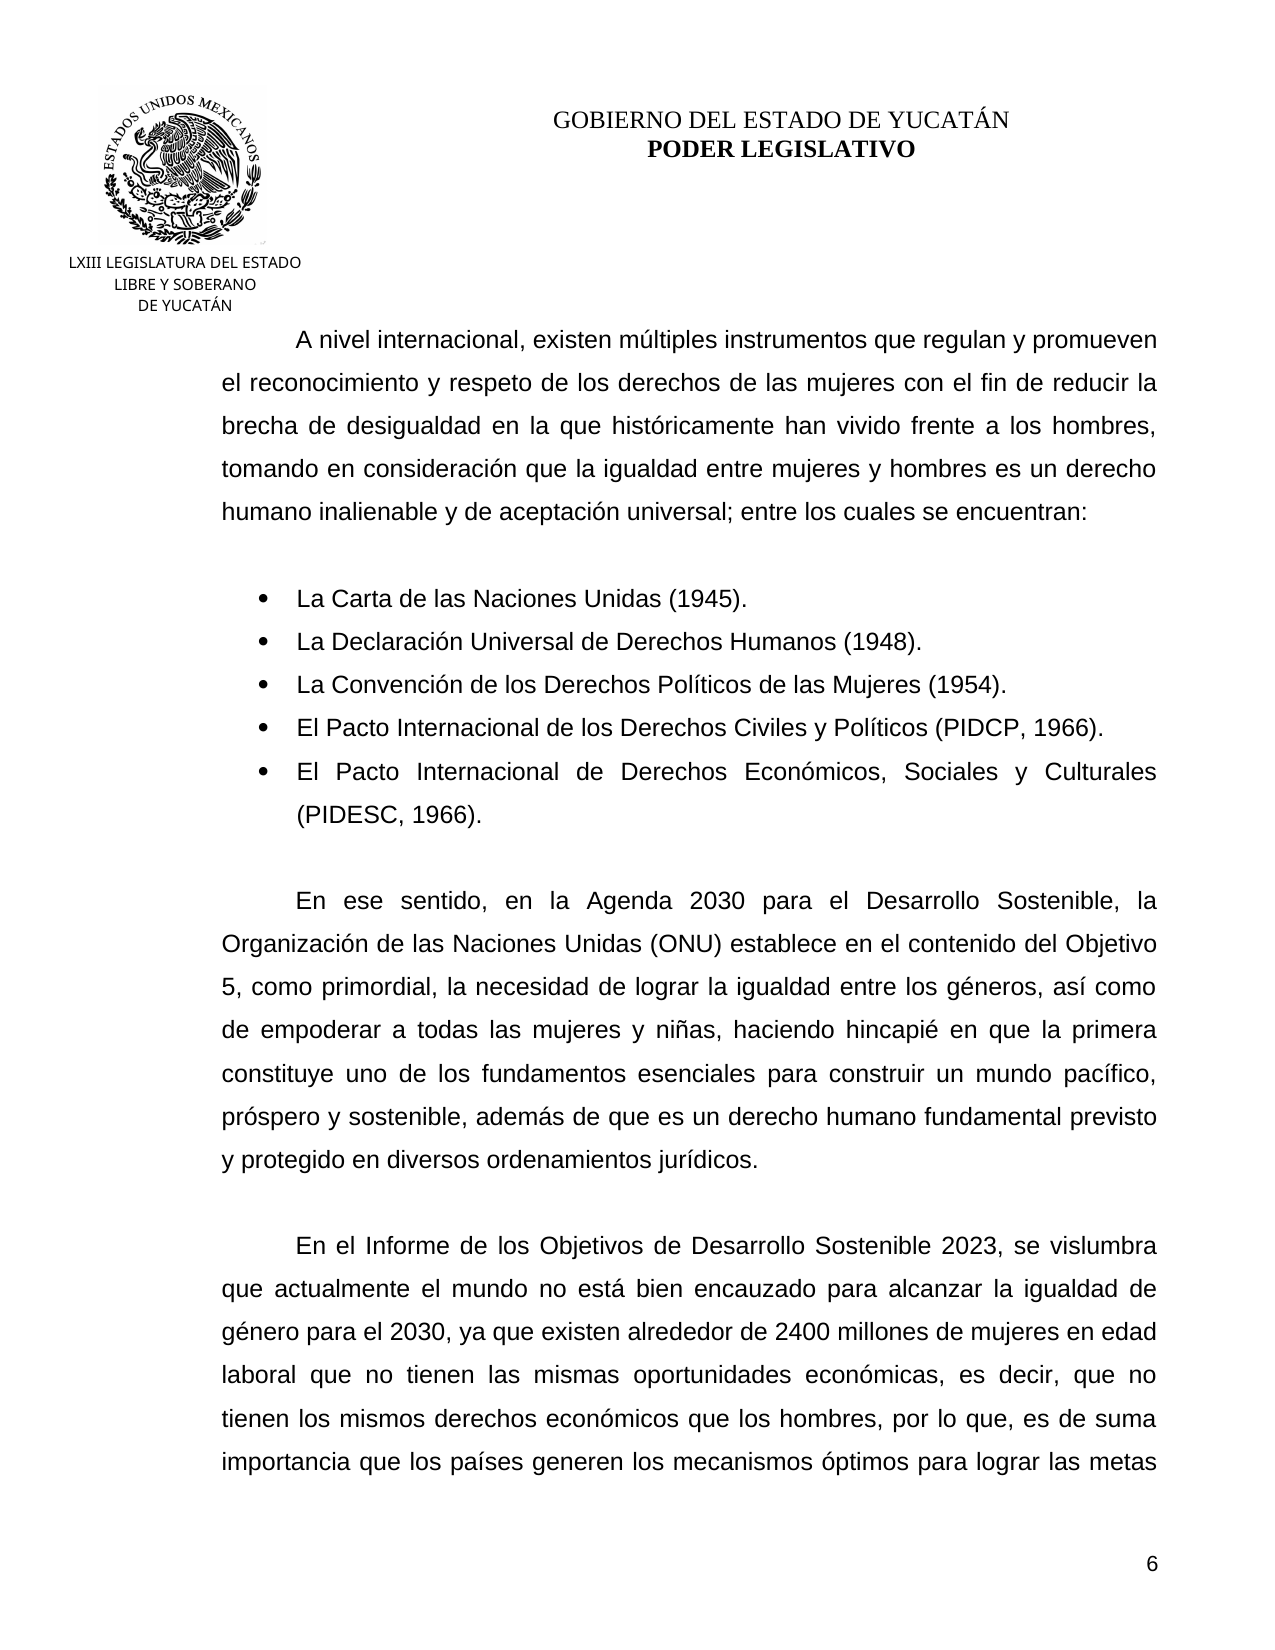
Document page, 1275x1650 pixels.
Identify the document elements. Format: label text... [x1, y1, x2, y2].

list El Pacto Internacional de los Derechos Civiles y Políticos (PIDCP, 1966). [259, 713, 1159, 742]
list La Carta de las Naciones Unidas (1945). [259, 584, 1159, 612]
list La Convención de los Derechos Políticos de las Mujeres (1954). [259, 670, 1159, 699]
list La Declaración Universal de Derechos Humanos (1948). [259, 627, 1159, 656]
text En ese sentido, en la Agenda 2030 para el Desarrollo Sostenible, la Organización de las Naciones Unidas (ONU) establece en el contenido del Objetivo 5, como primordial, la necesidad de lograr la igualdad entre los géneros, así como de empoderar a todas las mujeres y niñas, haciendo hincapié en que la primera constituye uno de los fundamentos esenciales para construir un mundo pacífico, próspero y sostenible, además de que es un derecho humano fundamental previsto y protegido en diversos ordenamientos jurídicos. [221, 886, 1159, 1173]
list El Pacto Internacional de Derechos Económicos, Sociales y Culturales (PIDESC, 1966). [259, 757, 1159, 828]
picture [98, 85, 267, 244]
text A nivel internacional, existen múltiples instrumentos que regulan y promueven el reconocimiento y respeto de los derechos de las mujeres con el fin de reducir la brecha de desigualdad en la que históricamente han vivido frente a los hombres, tomando en consideración que la igualdad entre mujeres y hombres es un derecho humano inalienable y de aceptación universal; entre los cuales se encuentran: [221, 325, 1159, 526]
